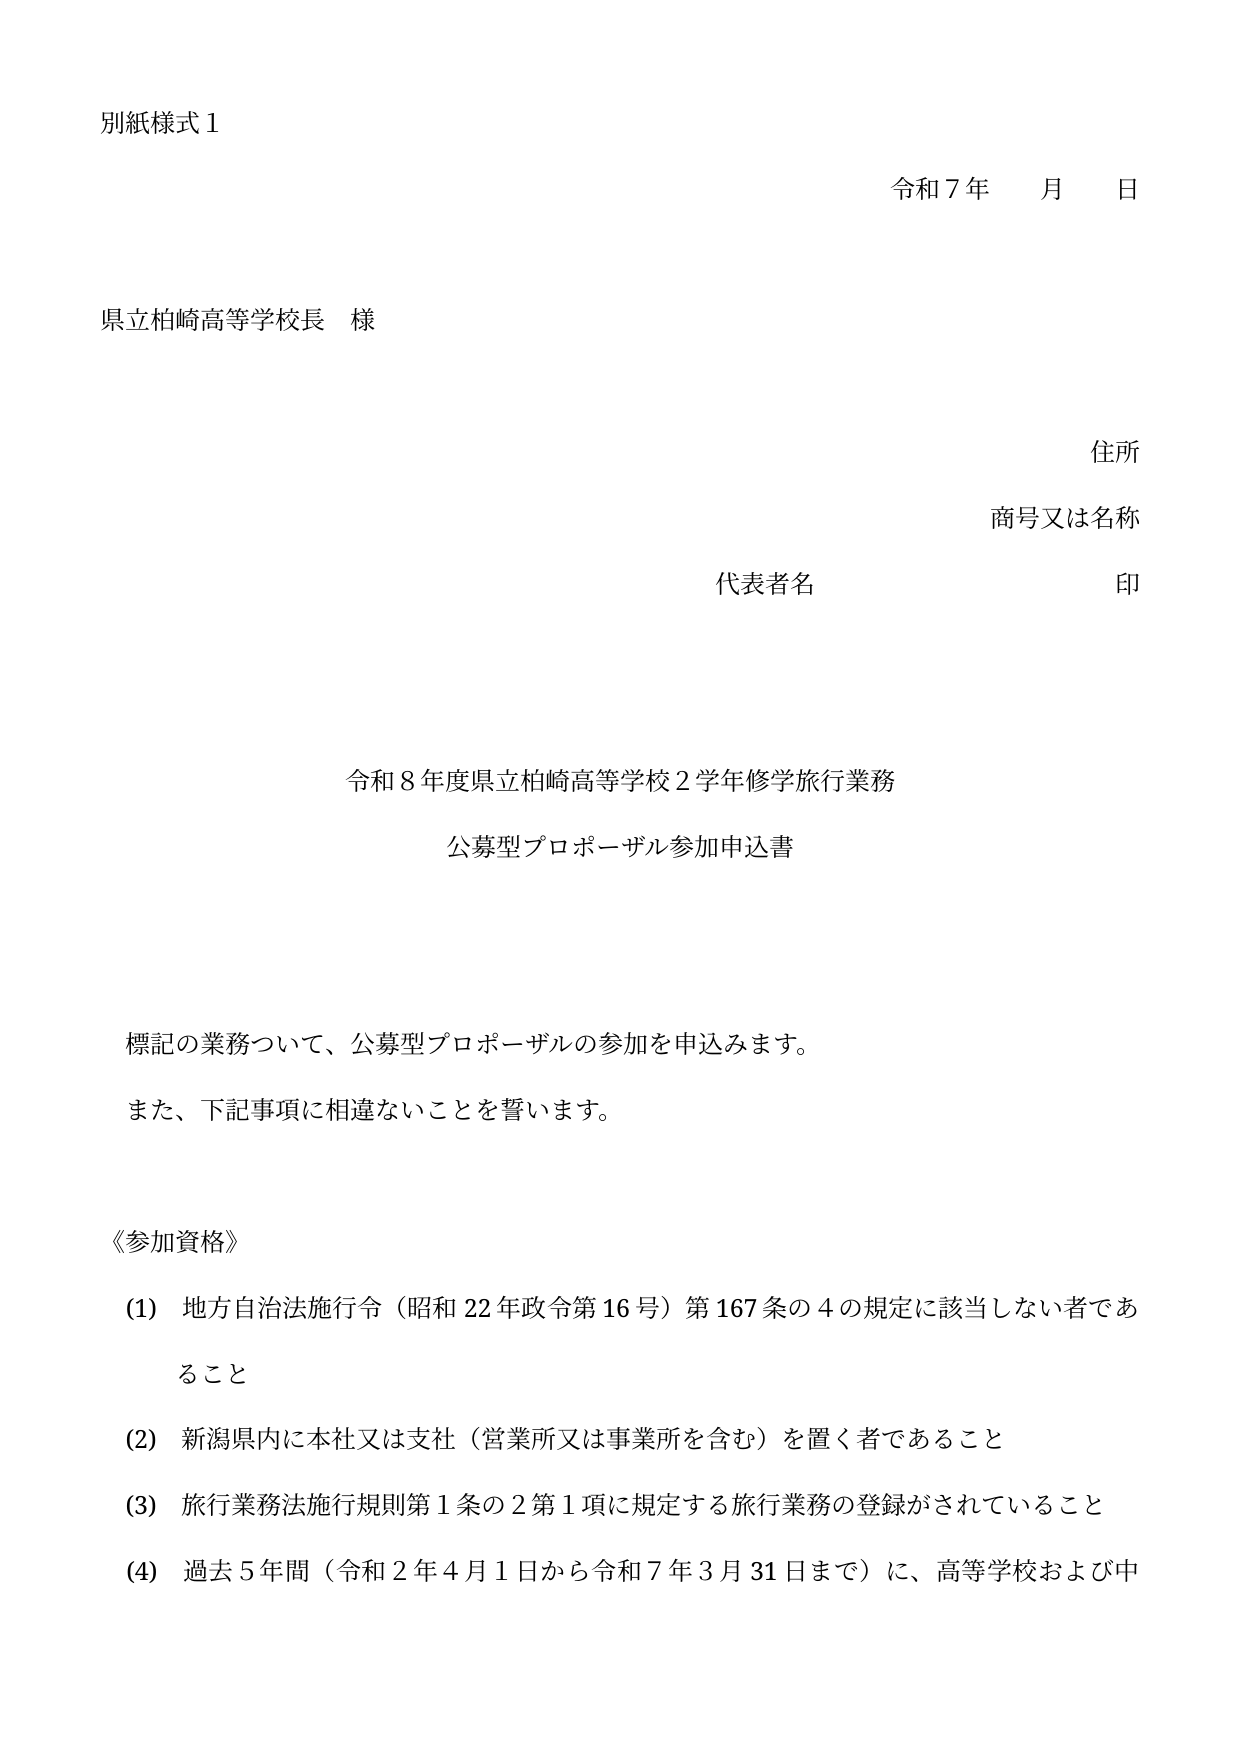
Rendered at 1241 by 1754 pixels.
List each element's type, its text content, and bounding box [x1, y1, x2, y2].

text 令和７年 月 日 [100, 154, 1140, 220]
text (1) 地方自治法施行令（昭和22年政令第16号）第167条の４の規定に該当しない者であること [100, 1274, 1140, 1405]
text 住所 [100, 418, 1140, 484]
text 公募型プロポーザル参加申込書 [100, 813, 1140, 879]
text (2) 新潟県内に本社又は支社（営業所又は事業所を含む）を置く者であること [100, 1405, 1140, 1471]
text 別紙様式１ [100, 89, 1140, 154]
text 標記の業務ついて、公募型プロポーザルの参加を申込みます。 [100, 1010, 1140, 1076]
text また、下記事項に相違ないことを誓います。 [100, 1076, 1140, 1142]
text 代表者名 印 [100, 549, 1140, 615]
text (3) 旅行業務法施行規則第１条の２第１項に規定する旅行業務の登録がされていること [100, 1471, 1140, 1537]
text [100, 1537, 1140, 1603]
text 県立柏崎高等学校長 様 [100, 286, 1140, 352]
text 商号又は名称 [100, 484, 1140, 549]
text 《参加資格》 [100, 1208, 1140, 1274]
text 令和８年度県立柏崎高等学校２学年修学旅行業務 [100, 747, 1140, 813]
